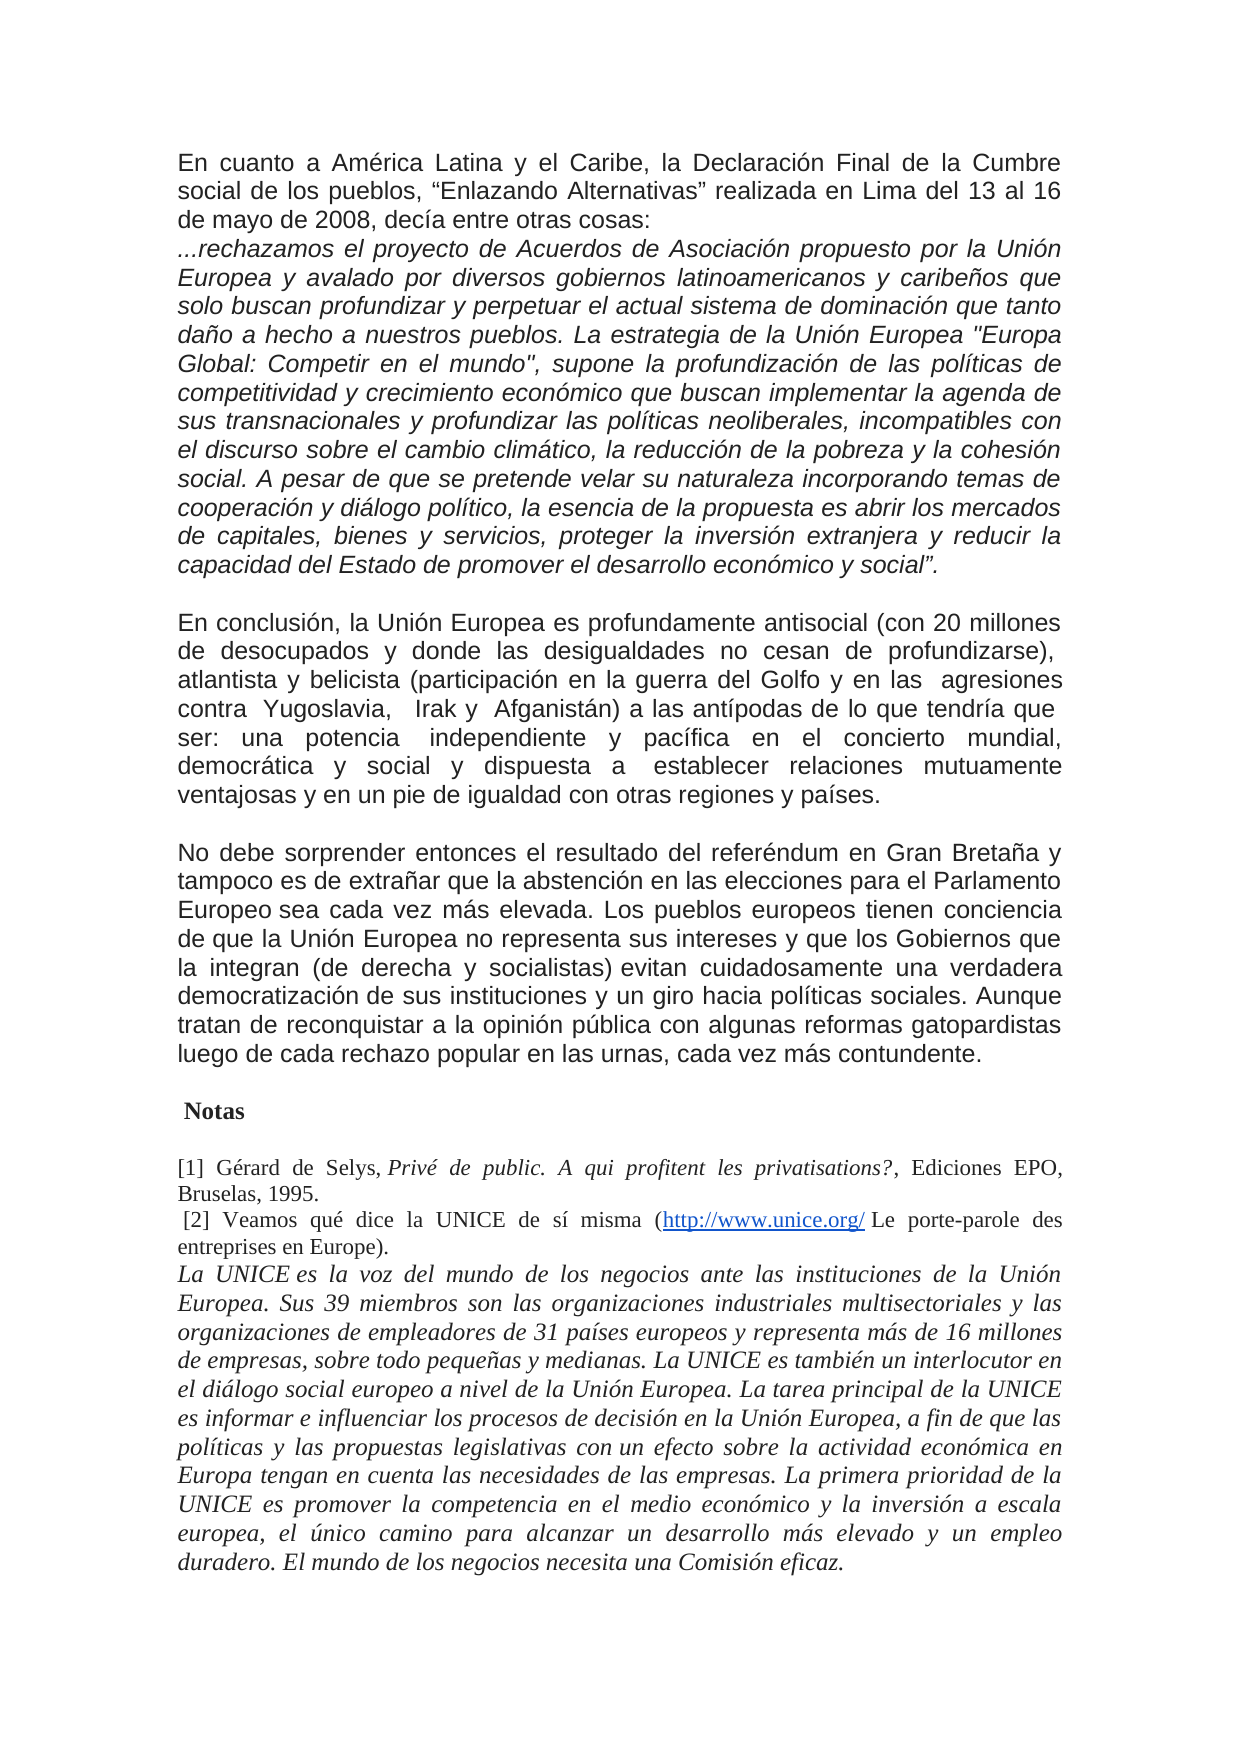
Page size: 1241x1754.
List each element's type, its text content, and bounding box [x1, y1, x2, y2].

text En cuanto a América Latina y el Caribe, la Declaración Final de la Cumbre social de los pueblos, “Enlazando Alternativas” realizada en Lima del 13 al 16 de mayo de 2008, decía entre otras cosas: [177, 148, 1063, 234]
text No debe sorprender entonces el resultado del referéndum en Gran Bretaña y tampoco es de extrañar que la abstención en las elecciones para el Parlamento Europeo sea cada vez más elevada. Los pueblos europeos tienen conciencia de que la Unión Europea no representa sus intereses y que los Gobiernos que la integran (de derecha y socialistas) evitan cuidadosamente una verdadera democratización de sus instituciones y un giro hacia políticas sociales. Aunque tratan de reconquistar a la opinión pública con algunas reformas gatopardistas luego de cada rechazo popular en las urnas, cada vez más contundente. [177, 838, 1063, 1068]
text En conclusión, la Unión Europea es profundamente antisocial (con 20 millones de desocupados y donde las desigualdades no cesan de profundizarse), atlantista y belicista (participación en la guerra del Golfo y en las agresiones contra Yugoslavia, Irak y Afganistán) a las antípodas de lo que tendría que ser: una potencia independiente y pacífica en el concierto mundial, democrática y social y dispuesta a establecer relaciones mutuamente ventajosas y en un pie de igualdad con otras regiones y países. [177, 608, 1063, 809]
text [1] Gérard de Selys, Privé de public. A qui profitent les privatisations?, Ediciones EPO, Bruselas, 1995. [177, 1154, 1063, 1207]
text Notas [177, 1096, 1063, 1125]
text La UNICE es la voz del mundo de los negocios ante las instituciones de la Unión Europea. Sus 39 miembros son las organizaciones industriales multisectoriales y las organizaciones de empleadores de 31 países europeos y representa más de 16 millones de empresas, sobre todo pequeñas y medianas. La UNICE es también un interlocutor en el diálogo social europeo a nivel de la Unión Europea. La tarea principal de la UNICE es informar e influenciar los procesos de decisión en la Unión Europea, a fin de que las políticas y las propuestas legislativas con un efecto sobre la actividad económica en Europa tengan en cuenta las necesidades de las empresas. La primera prioridad de la UNICE es promover la competencia en el medio económico y la inversión a escala europea, el único camino para alcanzar un desarrollo más elevado y un empleo duradero. El mundo de los negocios necesita una Comisión eficaz. [177, 1259, 1063, 1576]
text [2] Veamos qué dice la UNICE de sí misma (http://www.unice.org/ Le porte-parole des entreprises en Europe). [177, 1207, 1063, 1259]
text ...rechazamos el proyecto de Acuerdos de Asociación propuesto por la Unión Europea y avalado por diversos gobiernos latinoamericanos y caribeños que solo buscan profundizar y perpetuar el actual sistema de dominación que tanto daño a hecho a nuestros pueblos. La estrategia de la Unión Europea "Europa Global: Competir en el mundo", supone la profundización de las políticas de competitividad y crecimiento económico que buscan implementar la agenda de sus transnacionales y profundizar las políticas neoliberales, incompatibles con el discurso sobre el cambio climático, la reducción de la pobreza y la cohesión social. A pesar de que se pretende velar su naturaleza incorporando temas de cooperación y diálogo político, la esencia de la propuesta es abrir los mercados de capitales, bienes y servicios, proteger la inversión extranjera y reducir la capacidad del Estado de promover el desarrollo económico y social”. [177, 234, 1063, 579]
